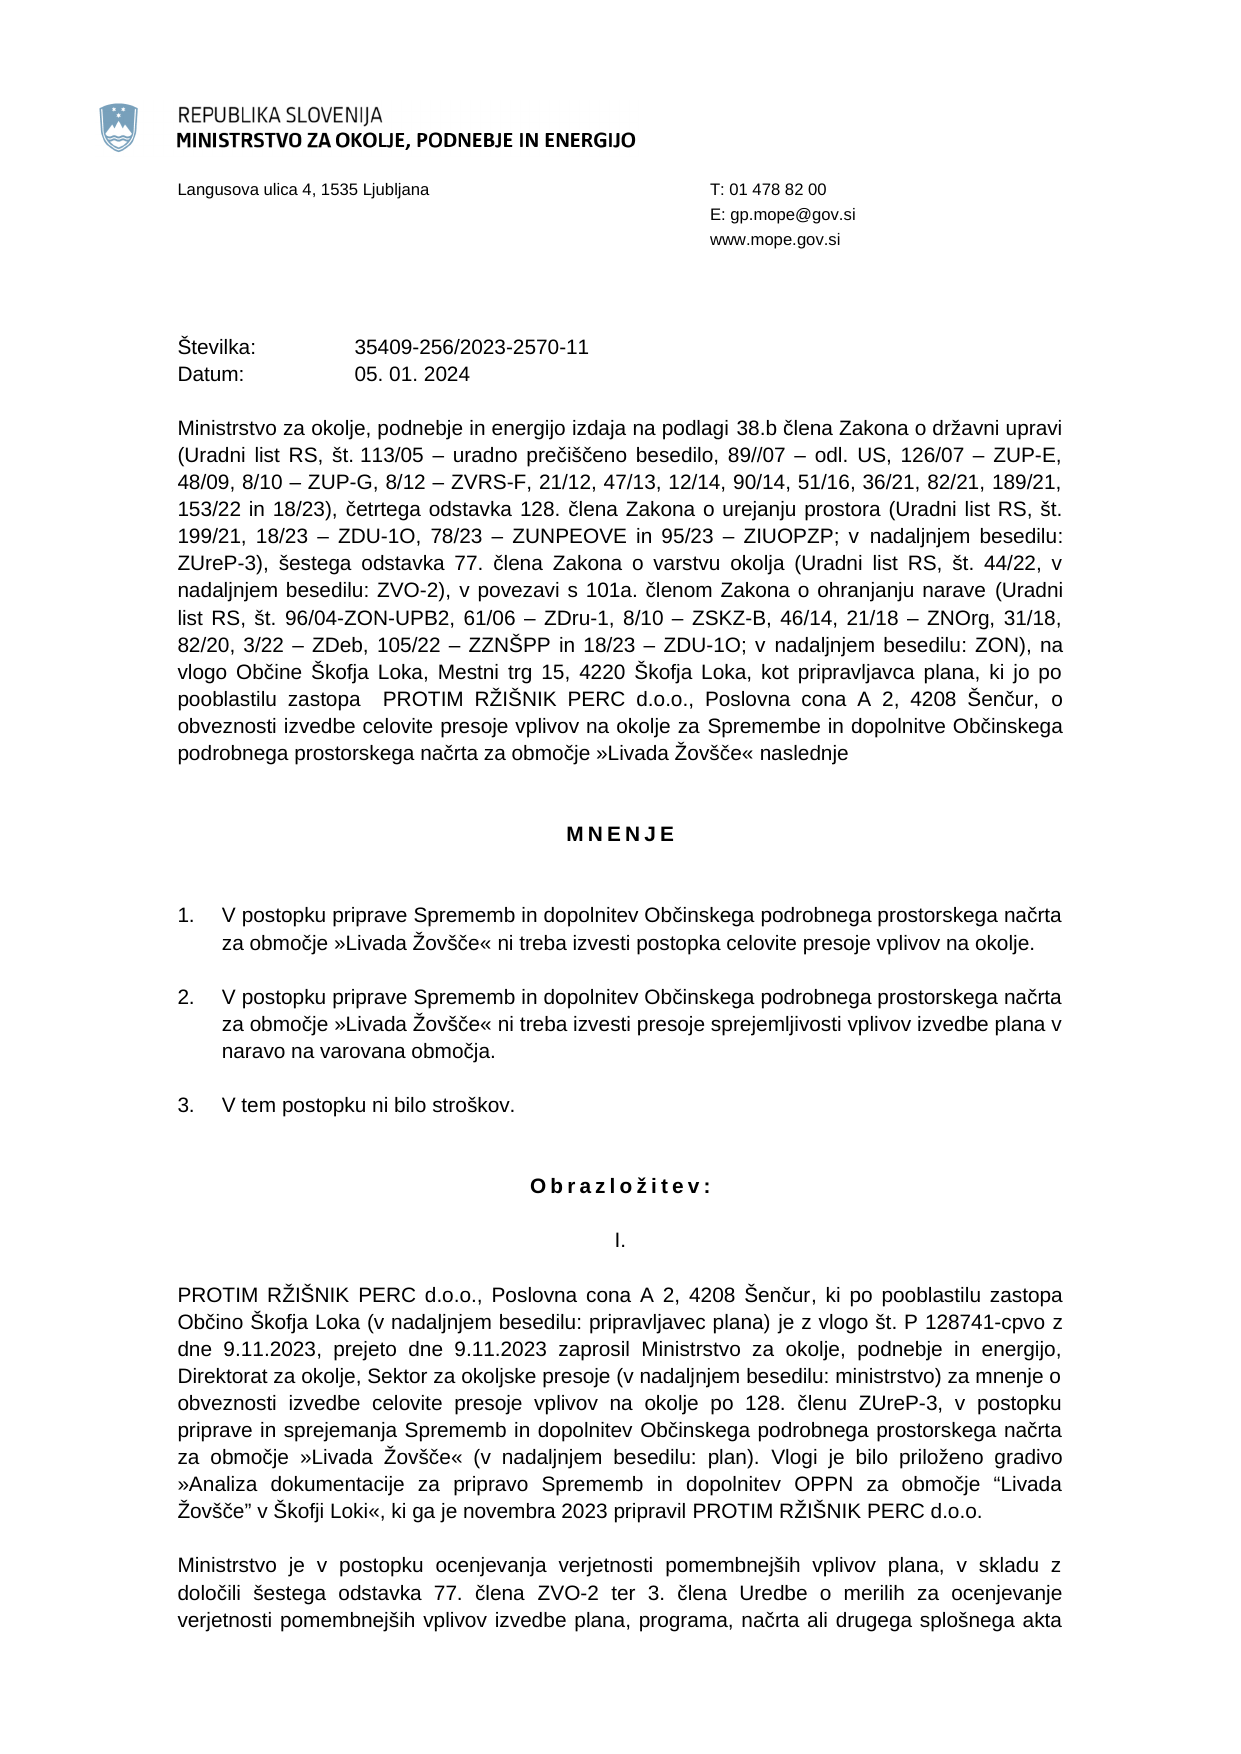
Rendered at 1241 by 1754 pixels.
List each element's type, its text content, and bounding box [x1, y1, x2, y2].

text Obrazložitev: [177, 1171, 1063, 1198]
picture [94, 100, 639, 157]
text PROTIM RŽIŠNIK PERC d.o.o., Poslovna cona A 2, 4208 Šenčur, ki po pooblastilu zastopa Občino Škofja Loka (v nadaljnjem besedilu: pripravljavec plana) je z vlogo št. P 128741-cpvo z dne 9.11.2023, prejeto dne 9.11.2023 zaprosil Ministrstvo za okolje, podnebje in energijo, Direktorat za okolje, Sektor za okoljske presoje (v nadaljnjem besedilu: ministrstvo) za mnenje o obveznosti izvedbe celovite presoje vplivov na okolje po 128. členu ZUreP-3, v postopku priprave in sprejemanja Sprememb in dopolnitev Občinskega podrobnega prostorskega načrta za območje »Livada Žovšče« (v nadaljnjem besedilu: plan). Vlogi je bilo priloženo gradivo »Analiza dokumentacije za pripravo Sprememb in dopolnitev OPPN za območje “Livada Žovšče” v Škofji Loki«, ki ga je novembra 2023 pripravil PROTIM RŽIŠNIK PERC d.o.o. [177, 1279, 1063, 1523]
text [177, 1550, 1063, 1631]
list V tem postopku ni bilo stroškov. [177, 1090, 1063, 1117]
text MNENJE [177, 819, 1063, 846]
text Datum: 05. 01. 2024 [177, 358, 1063, 386]
text Ministrstvo za okolje, podnebje in energijo izdaja na podlagi 38.b člena Zakona o državni upravi (Uradni list RS, št. 113/05 – uradno prečiščeno besedilo, 89//07 – odl. US, 126/07 – ZUP-E, 48/09, 8/10 – ZUP-G, 8/12 – ZVRS-F, 21/12, 47/13, 12/14, 90/14, 51/16, 36/21, 82/21, 189/21, 153/22 in 18/23), četrtega odstavka 128. člena Zakona o urejanju prostora (Uradni list RS, št. 199/21, 18/23 – ZDU-1O, 78/23 – ZUNPEOVE in 95/23 – ZIUOPZP; v nadaljnjem besedilu: ZUreP-3), šestega odstavka 77. člena Zakona o varstvu okolja (Uradni list RS, št. 44/22, v nadaljnjem besedilu: ZVO-2), v povezavi s 101a. členom Zakona o ohranjanju narave (Uradni list RS, št. 96/04-ZON-UPB2, 61/06 – ZDru-1, 8/10 – ZSKZ-B, 46/14, 21/18 – ZNOrg, 31/18, 82/20, 3/22 – ZDeb, 105/22 – ZZNŠPP in 18/23 – ZDU-1O; v nadaljnjem besedilu: ZON), na vlogo Občine Škofja Loka, Mestni trg 15, 4220 Škofja Loka, kot pripravljavca plana, ki jo po pooblastilu zastopa PROTIM RŽIŠNIK PERC d.o.o., Poslovna cona A 2, 4208 Šenčur, o obveznosti izvedbe celovite presoje vplivov na okolje za Spremembe in dopolnitve Občinskega podrobnega prostorskega načrta za območje »Livada Žovšče« naslednje [177, 494, 1063, 765]
text Številka: 35409-256/2023-2570-11 [177, 277, 1063, 358]
list V postopku priprave Sprememb in dopolnitev Občinskega podrobnega prostorskega načrta za območje »Livada Žovšče« ni treba izvesti postopka celovite presoje vplivov na okolje. [177, 900, 1063, 954]
list V postopku priprave Sprememb in dopolnitev Občinskega podrobnega prostorskega načrta za območje »Livada Žovšče« ni treba izvesti presoje sprejemljivosti vplivov izvedbe plana v naravo na varovana območja. [177, 981, 1063, 1063]
text I. [177, 1225, 1063, 1252]
